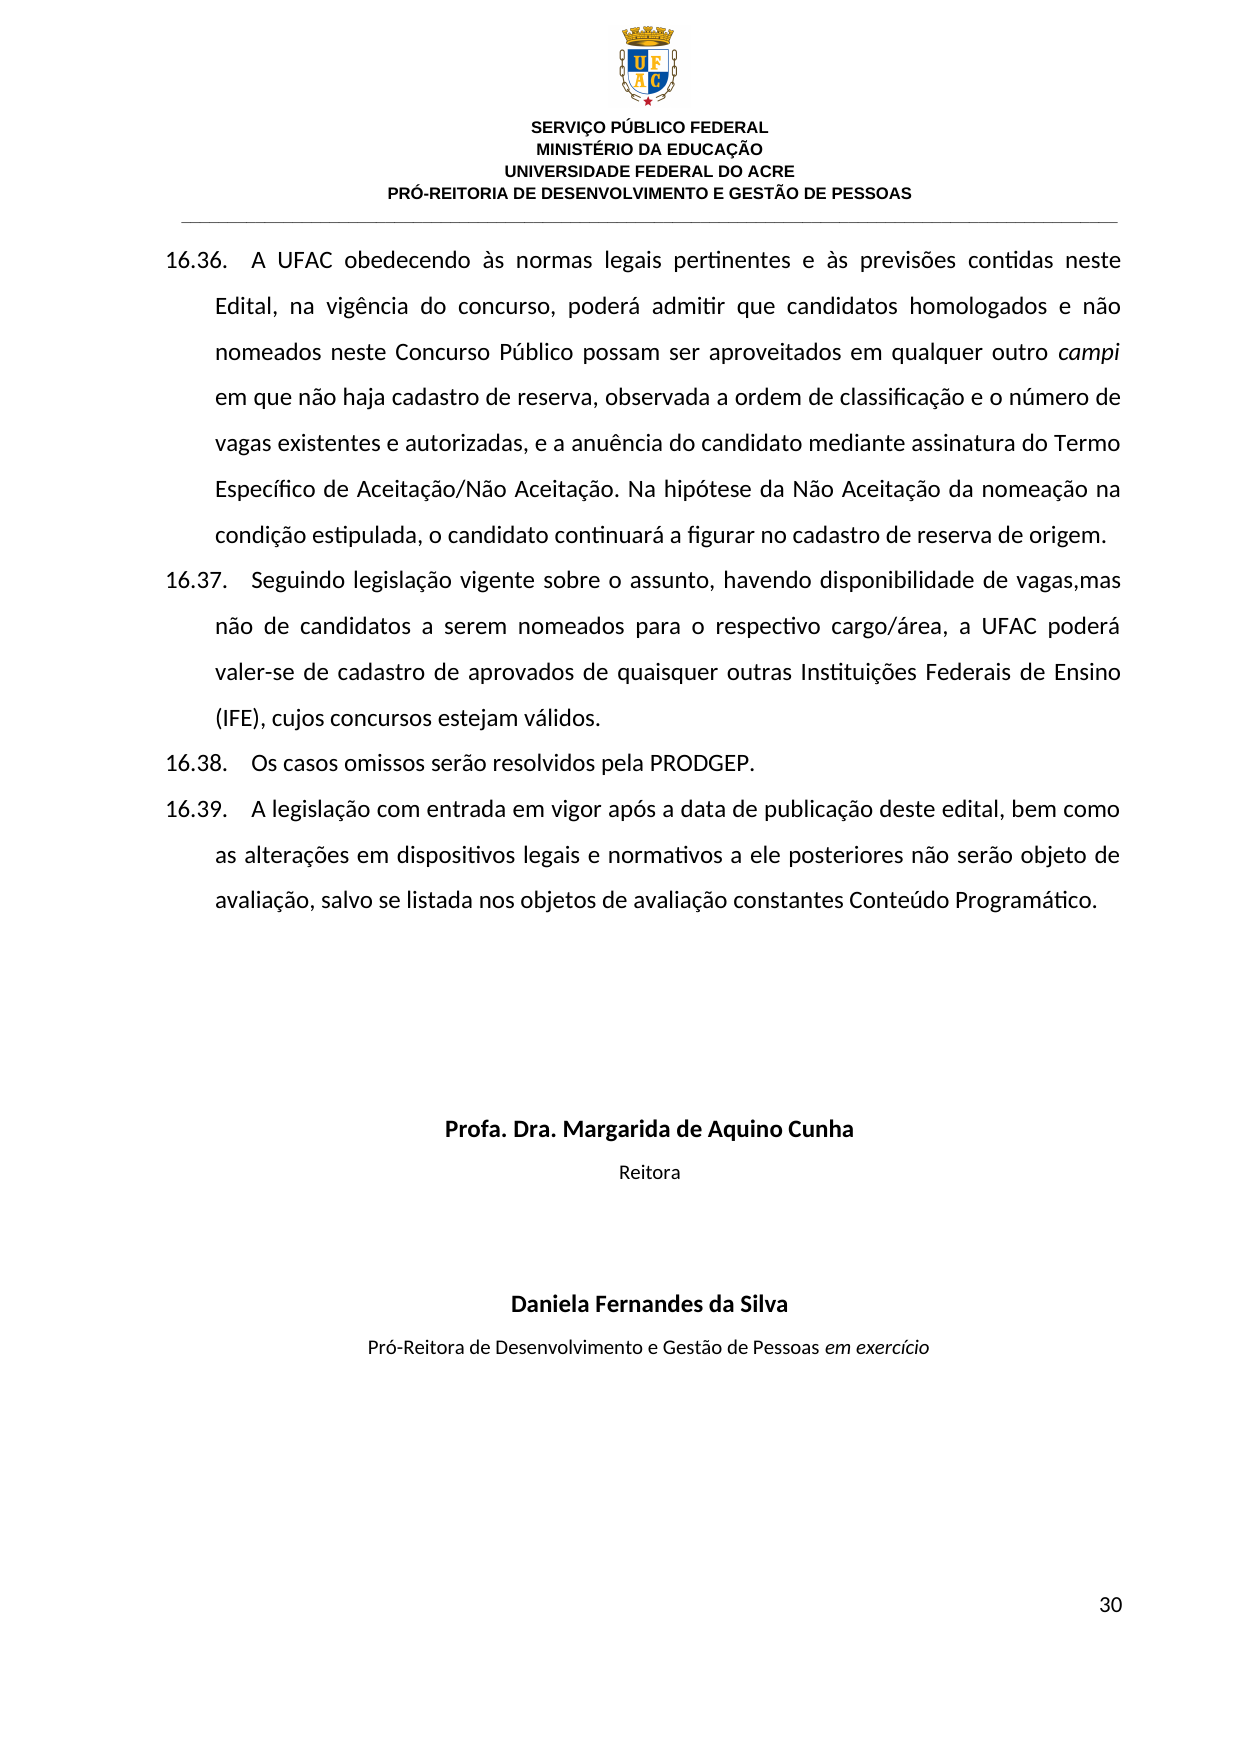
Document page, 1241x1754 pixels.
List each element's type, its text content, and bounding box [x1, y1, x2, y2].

text Profa. Dra. Margarida de Aquino Cunha [177, 1113, 1122, 1144]
text Pró-Reitora de Desenvolvimento e Gestão de Pessoas em exercício [177, 1334, 1122, 1360]
text Reitora [177, 1159, 1122, 1184]
picture [608, 25, 692, 108]
list Seguindo legislação vigente sobre o assunto, havendo disponibilidade de vagas,mas não de candidatos a serem nomeados para o respectivo cargo/área, a UFAC poderá valer-se de cadastro de aprovados de quaisquer outras Instituições Federais de Ensino (IFE), cujos concursos estejam válidos. [165, 564, 1122, 732]
list A legislação com entrada em vigor após a data de publicação deste edital, bem como as alterações em dispositivos legais e normativos a ele posteriores não serão objeto de avaliação, salvo se listada nos objetos de avaliação constantes Conteúdo Programático. [165, 793, 1122, 915]
text Daniela Fernandes da Silva [177, 1288, 1122, 1319]
list A UFAC obedecendo às normas legais pertinentes e às previsões contidas neste Edital, na vigência do concurso, poderá admitir que candidatos homologados e não nomeados neste Concurso Público possam ser aproveitados em qualquer outro campi em que não haja cadastro de reserva, observada a ordem de classificação e o número de vagas existentes e autorizadas, e a anuência do candidato mediante assinatura do Termo Específico de Aceitação/Não Aceitação. Na hipótese da Não Aceitação da nomeação na condição estipulada, o candidato continuará a figurar no cadastro de reserva de origem. [165, 244, 1122, 549]
list Os casos omissos serão resolvidos pela PRODGEP. [165, 747, 1122, 778]
